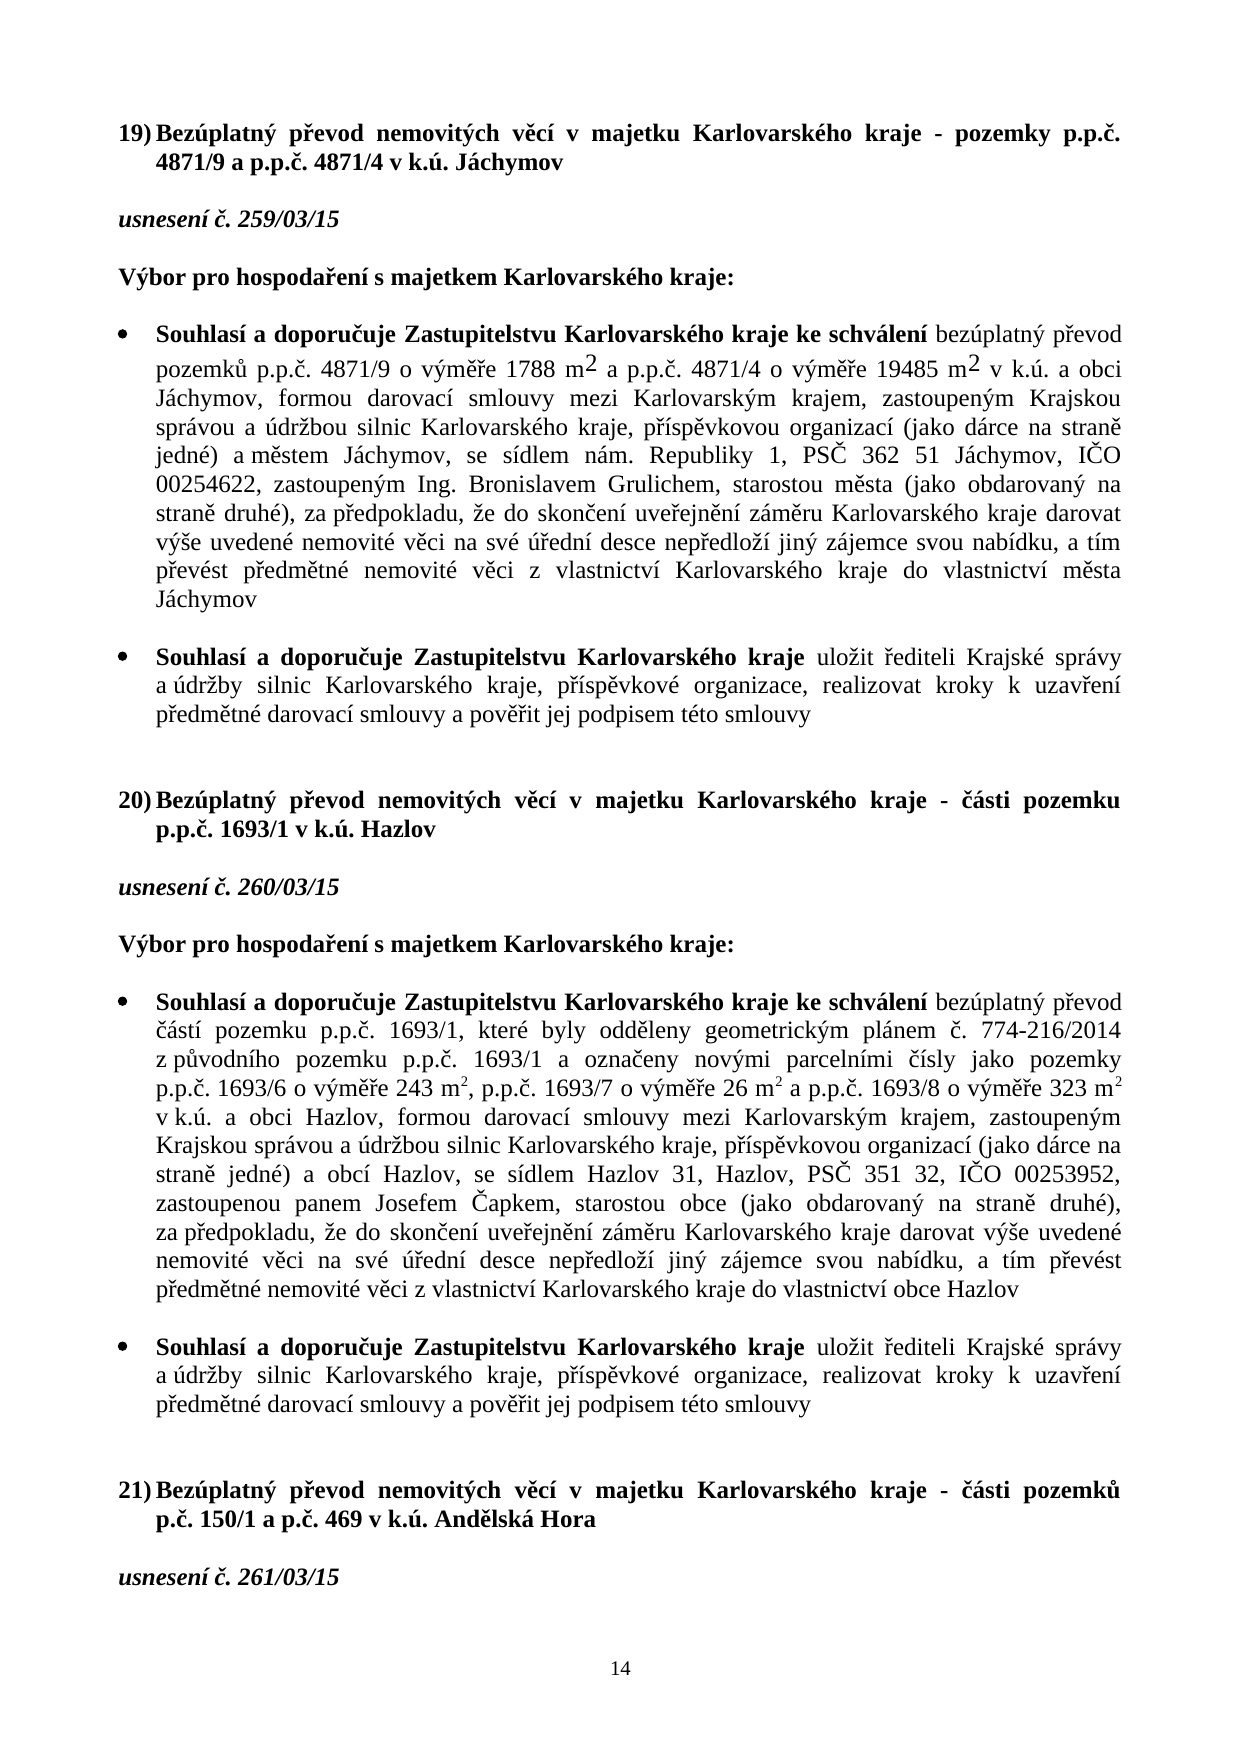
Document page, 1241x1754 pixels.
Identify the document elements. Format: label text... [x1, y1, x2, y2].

list Souhlasí a doporučuje Zastupitelstvu Karlovarského kraje uložit řediteli Krajské správy a údržby silnic Karlovarského kraje, příspěvkové organizace, realizovat kroky k uzavření předmětné darovací smlouvy a pověřit jej podpisem této smlouvy [118, 1332, 1122, 1418]
list Bezúplatný převod nemovitých věcí v majetku Karlovarského kraje - části pozemků p.č. 150/1 a p.č. 469 v k.ú. Andělská Hora [118, 1475, 1122, 1533]
text usnesení č. 261/03/15 [118, 1562, 1122, 1590]
list Bezúplatný převod nemovitých věcí v majetku Karlovarského kraje - pozemky p.p.č. 4871/9 a p.p.č. 4871/4 v k.ú. Jáchymov [118, 118, 1122, 176]
text usnesení č. 260/03/15 [118, 872, 1122, 900]
list Souhlasí a doporučuje Zastupitelstvu Karlovarského kraje ke schválení bezúplatný převod částí pozemku p.p.č. 1693/1, které byly odděleny geometrickým plánem č. 774-216/2014 z původního pozemku p.p.č. 1693/1 a označeny novými parcelními čísly jako pozemky p.p.č. 1693/6 o výměře 243 m2, p.p.č. 1693/7 o výměře 26 m2 a p.p.č. 1693/8 o výměře 323 m2 v k.ú. a obci Hazlov, formou darovací smlouvy mezi Karlovarským krajem, zastoupeným Krajskou správou a údržbou silnic Karlovarského kraje, příspěvkovou organizací (jako dárce na straně jedné) a obcí Hazlov, se sídlem Hazlov 31, Hazlov, PSČ 351 32, IČO 00253952, zastoupenou panem Josefem Čapkem, starostou obce (jako obdarovaný na straně druhé), za předpokladu, že do skončení uveřejnění záměru Karlovarského kraje darovat výše uvedené nemovité věci na své úřední desce nepředloží jiný zájemce svou nabídku, a tím převést předmětné nemovité věci z vlastnictví Karlovarského kraje do vlastnictví obce Hazlov [118, 987, 1122, 1303]
list Souhlasí a doporučuje Zastupitelstvu Karlovarského kraje uložit řediteli Krajské správy a údržby silnic Karlovarského kraje, příspěvkové organizace, realizovat kroky k uzavření předmětné darovací smlouvy a pověřit jej podpisem této smlouvy [118, 642, 1122, 728]
text Výbor pro hospodaření s majetkem Karlovarského kraje: [118, 262, 1122, 291]
text usnesení č. 259/03/15 [118, 204, 1122, 233]
list Bezúplatný převod nemovitých věcí v majetku Karlovarského kraje - části pozemku p.p.č. 1693/1 v k.ú. Hazlov [118, 785, 1122, 843]
text Výbor pro hospodaření s majetkem Karlovarského kraje: [118, 929, 1122, 958]
list Souhlasí a doporučuje Zastupitelstvu Karlovarského kraje ke schválení bezúplatný převod pozemků p.p.č. 4871/9 o výměře 1788 m2 a p.p.č. 4871/4 o výměře 19485 m2 v k.ú. a obci Jáchymov, formou darovací smlouvy mezi Karlovarským krajem, zastoupeným Krajskou správou a údržbou silnic Karlovarského kraje, příspěvkovou organizací (jako dárce na straně jedné) a městem Jáchymov, se sídlem nám. Republiky 1, PSČ 362 51 Jáchymov, IČO 00254622, zastoupeným Ing. Bronislavem Grulichem, starostou města (jako obdarovaný na straně druhé), za předpokladu, že do skončení uveřejnění záměru Karlovarského kraje darovat výše uvedené nemovité věci na své úřední desce nepředloží jiný zájemce svou nabídku, a tím převést předmětné nemovité věci z vlastnictví Karlovarského kraje do vlastnictví města Jáchymov [118, 319, 1122, 613]
